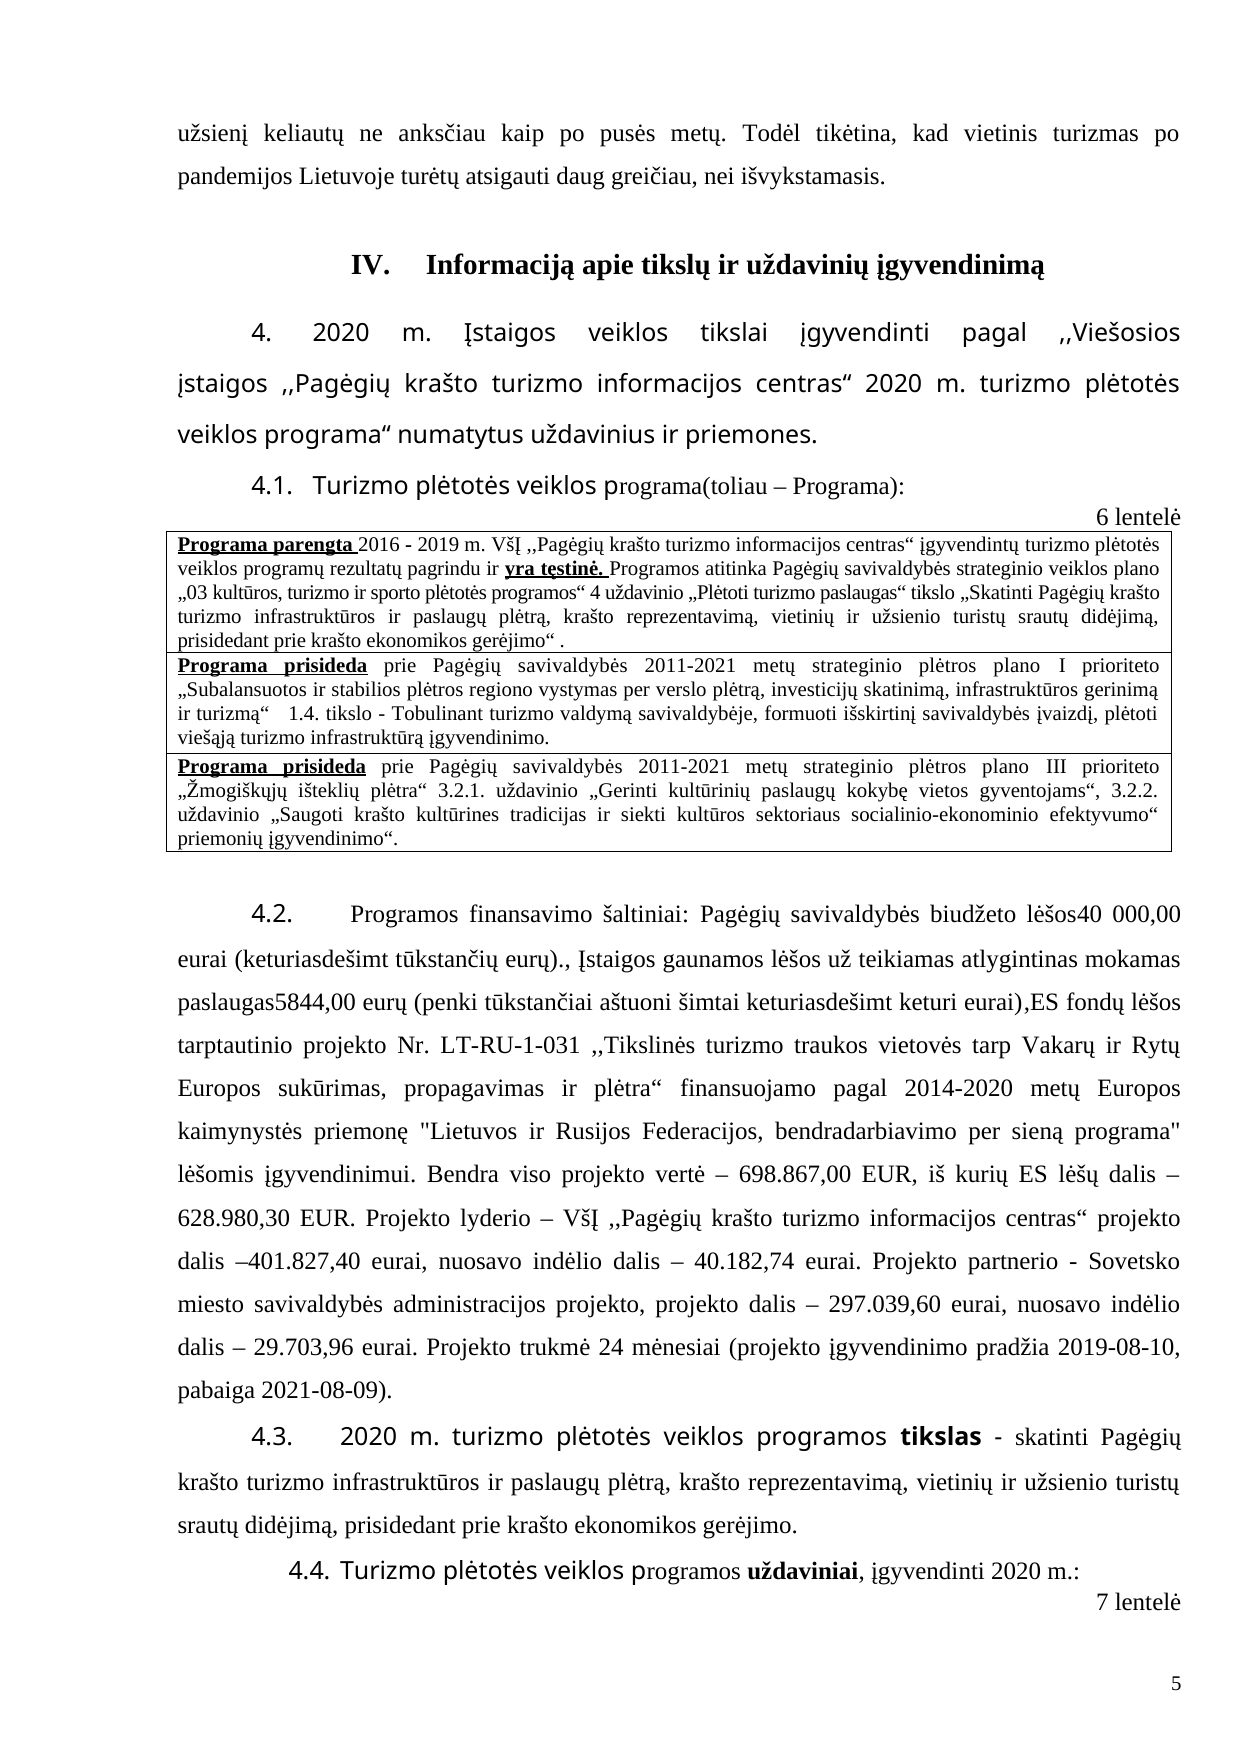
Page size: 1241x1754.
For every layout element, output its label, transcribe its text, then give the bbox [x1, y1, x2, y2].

list 2020 m. turizmo plėtotės veiklos programos tikslas - skatinti Pagėgių krašto turizmo infrastruktūros ir paslaugų plėtrą, krašto reprezentavimą, vietinių ir užsienio turistų srautų didėjimą, prisidedant prie krašto ekonomikos gerėjimo. [177, 1418, 1181, 1538]
table_header Programa parengta 2016 - 2019 m. VšĮ ,,Pagėgių krašto turizmo informacijos centras“ įgyvendintų turizmo plėtotės veiklos programų rezultatų pagrindu ir yra tęstinė. Programos atitinka Pagėgių savivaldybės strateginio veiklos plano „03 kultūros, turizmo ir sporto plėtotės programos“ 4 uždavinio „Plėtoti turizmo paslaugas“ tikslo „Skatinti Pagėgių krašto turizmo infrastruktūros ir paslaugų plėtrą, krašto reprezentavimą, vietinių ir užsienio turistų srautų didėjimą, prisidedant prie krašto ekonomikos gerėjimo“ . [167, 532, 1171, 652]
list 2020 m. Įstaigos veiklos tikslai įgyvendinti pagal ,,Viešosios įstaigos ,,Pagėgių krašto turizmo informacijos centras“ 2020 m. turizmo plėtotės veiklos programa“ numatytus uždavinius ir priemones. [177, 314, 1181, 451]
list Informaciją apie tikslų ir uždavinių įgyvendinimą [215, 247, 1181, 281]
table_cell Programa prisideda prie Pagėgių savivaldybės 2011-2021 metų strateginio plėtros plano I prioriteto „Subalansuotos ir stabilios plėtros regiono vystymas per verslo plėtrą, investicijų skatinimą, infrastruktūros gerinimą ir turizmą“ 1.4. tikslo - Tobulinant turizmo valdymą savivaldybėje, formuoti išskirtinį savivaldybės įvaizdį, plėtoti viešąją turizmo infrastruktūrą įgyvendinimo. [167, 653, 1171, 753]
table_cell Programa prisideda prie Pagėgių savivaldybės 2011-2021 metų strateginio plėtros plano III prioriteto „Žmogiškųjų išteklių plėtra“ 3.2.1. uždavinio „Gerinti kultūrinių paslaugų kokybę vietos gyventojams“, 3.2.2. uždavinio „Saugoti krašto kultūrines tradicijas ir siekti kultūros sektoriaus socialinio-ekonominio efektyvumo“ priemonių įgyvendinimo“. [167, 754, 1171, 851]
list Turizmo plėtotės veiklos programos uždaviniai, įgyvendinti 2020 m.: [214, 1553, 1181, 1587]
list Turizmo plėtotės veiklos programa(toliau – Programa): [177, 468, 1181, 502]
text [177, 118, 1181, 190]
list Programos finansavimo šaltiniai: Pagėgių savivaldybės biudžeto lėšos40 000,00 eurai (keturiasdešimt tūkstančių eurų)., Įstaigos gaunamos lėšos už teikiamas atlygintinas mokamas paslaugas5844,00 eurų (penki tūkstančiai aštuoni šimtai keturiasdešimt keturi eurai),ES fondų lėšos tarptautinio projekto Nr. LT-RU-1-031 ,,Tikslinės turizmo traukos vietovės tarp Vakarų ir Rytų Europos sukūrimas, propagavimas ir plėtra“ finansuojamo pagal 2014-2020 metų Europos kaimynystės priemonę "Lietuvos ir Rusijos Federacijos, bendradarbiavimo per sieną programa" lėšomis įgyvendinimui. Bendra viso projekto vertė – 698.867,00 EUR, iš kurių ES lėšų dalis – 628.980,30 EUR. Projekto lyderio – VšĮ ,,Pagėgių krašto turizmo informacijos centras“ projekto dalis –401.827,40 eurai, nuosavo indėlio dalis – 40.182,74 eurai. Projekto partnerio - Sovetsko miesto savivaldybės administracijos projekto, projekto dalis – 297.039,60 eurai, nuosavo indėlio dalis – 29.703,96 eurai. Projekto trukmė 24 mėnesiai (projekto įgyvendinimo pradžia 2019-08-10, pabaiga 2021-08-09). [177, 895, 1181, 1404]
text 6 lentelė [214, 502, 1181, 531]
text 7 lentelė [214, 1587, 1181, 1616]
